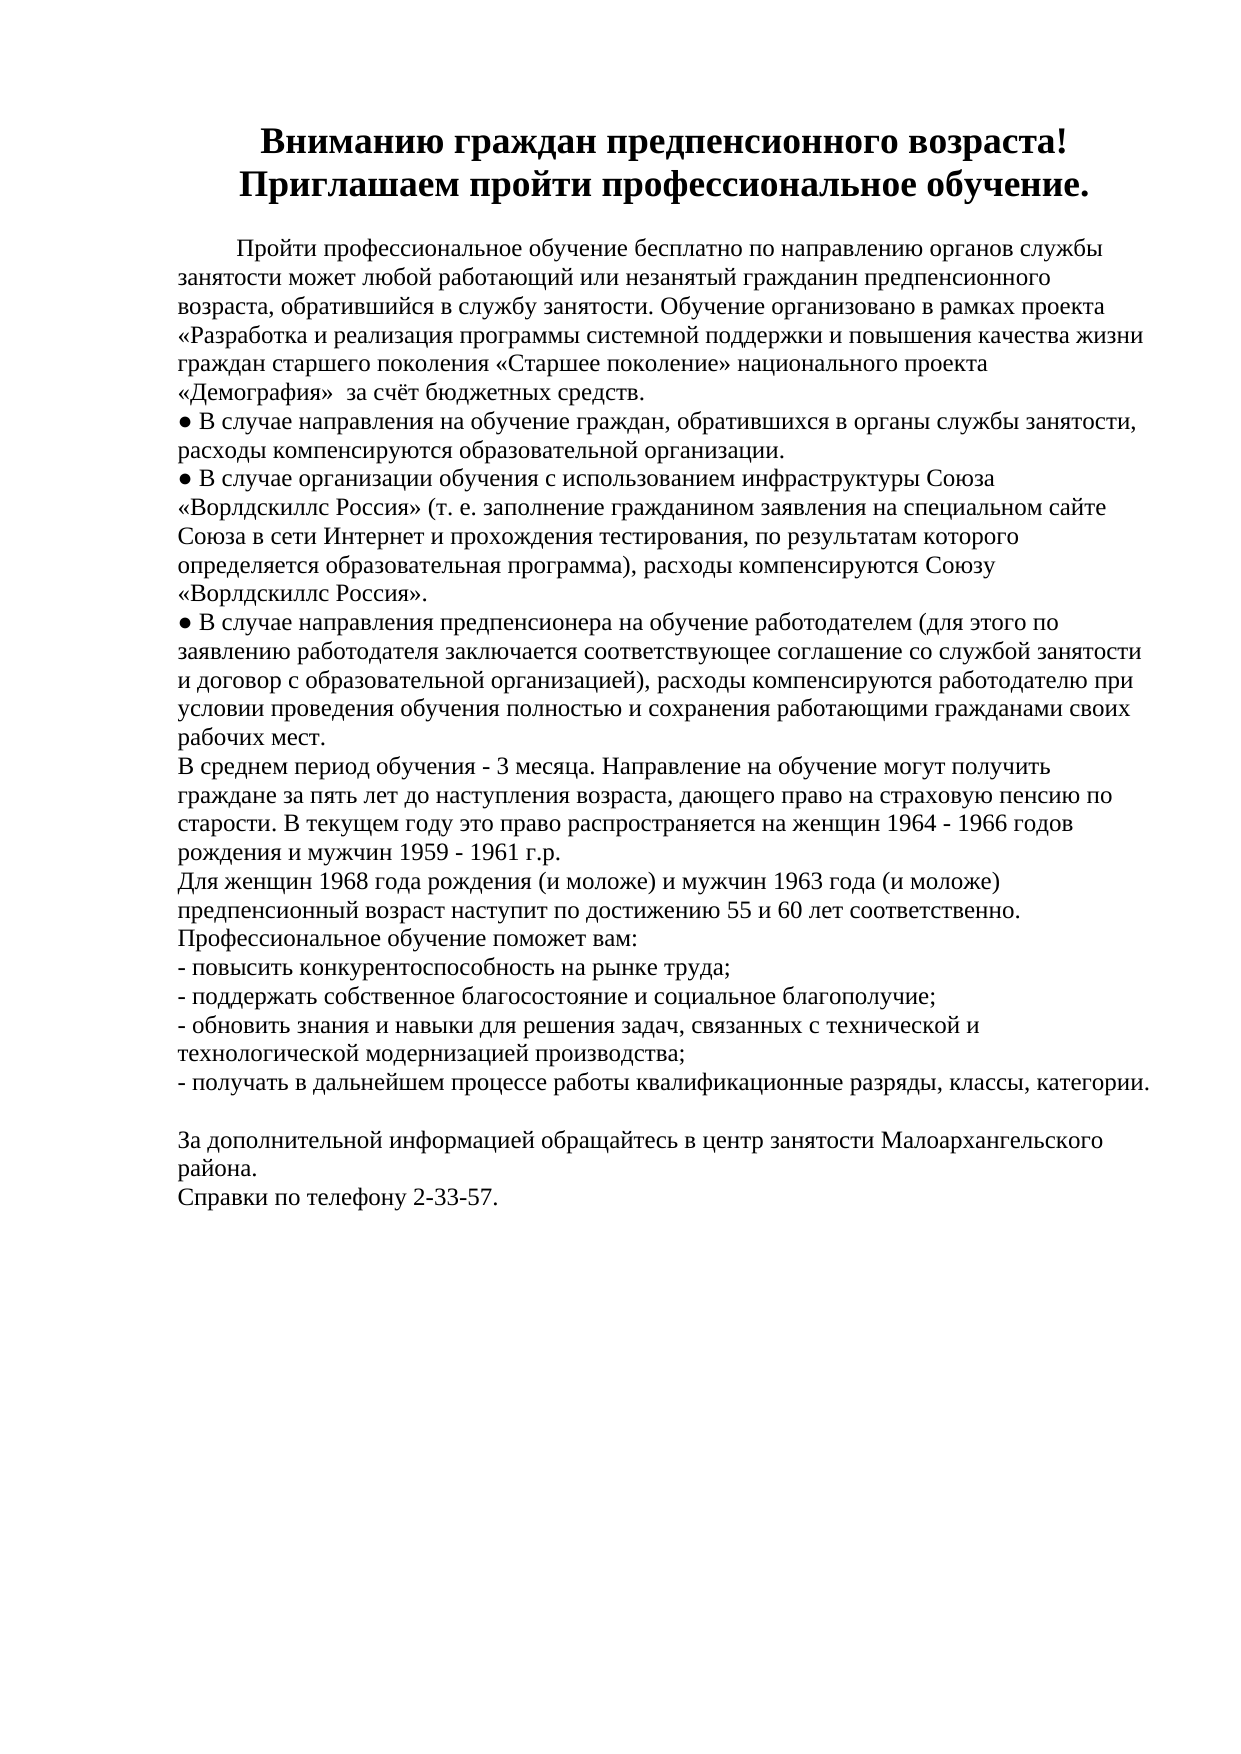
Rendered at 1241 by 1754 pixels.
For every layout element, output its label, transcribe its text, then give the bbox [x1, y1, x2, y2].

text Пройти профессиональное обучение бесплатно по направлению органов службы занятости может любой работающий или незанятый гражданин предпенсионного возраста, обратившийся в службу занятости. Обучение организовано в рамках проекта «Разработка и реализация программы системной поддержки и повышения качества жизни граждан старшего поколения «Старшее поколение» национального проекта «Демография» за счёт бюджетных средств. ● В случае направления на обучение граждан, обратившихся в органы службы занятости, расходы компенсируются образовательной организации. ● В случае организации обучения с использованием инфраструктуры Союза «Ворлдскиллс Россия» (т. е. заполнение гражданином заявления на специальном сайте Союза в сети Интернет и прохождения тестирования, по результатам которого определяется образовательная программа), расходы компенсируются Союзу «Ворлдскиллс Россия». ● В случае направления предпенсионера на обучение работодателем (для этого по заявлению работодателя заключается соответствующее соглашение со службой занятости и договор с образовательной организацией), расходы компенсируются работодателю при условии проведения обучения полностью и сохранения работающими гражданами своих рабочих мест. В среднем период обучения - 3 месяца. Направление на обучение могут получить граждане за пять лет до наступления возраста, дающего право на страховую пенсию по старости. В текущем году это право распространяется на женщин 1964 - 1966 годов рождения и мужчин 1959 - 1961 г.р. Для женщин 1968 года рождения (и моложе) и мужчин 1963 года (и моложе) предпенсионный возраст наступит по достижению 55 и 60 лет соответственно. Профессиональное обучение поможет вам: - повысить конкурентоспособность на рынке труда; - поддержать собственное благосостояние и социальное благополучие; - обновить знания и навыки для решения задач, связанных с технической и технологической модернизацией производства; - получать в дальнейшем процессе работы квалификационные разряды, классы, категории. За дополнительной информацией обращайтесь в центр занятости Малоархангельского района. [177, 233, 1152, 1182]
text Вниманию граждан предпенсионного возраста! Приглашаем пройти профессиональное обучение. [177, 118, 1152, 204]
text Справки по телефону 2-33-57. [177, 1182, 1152, 1239]
